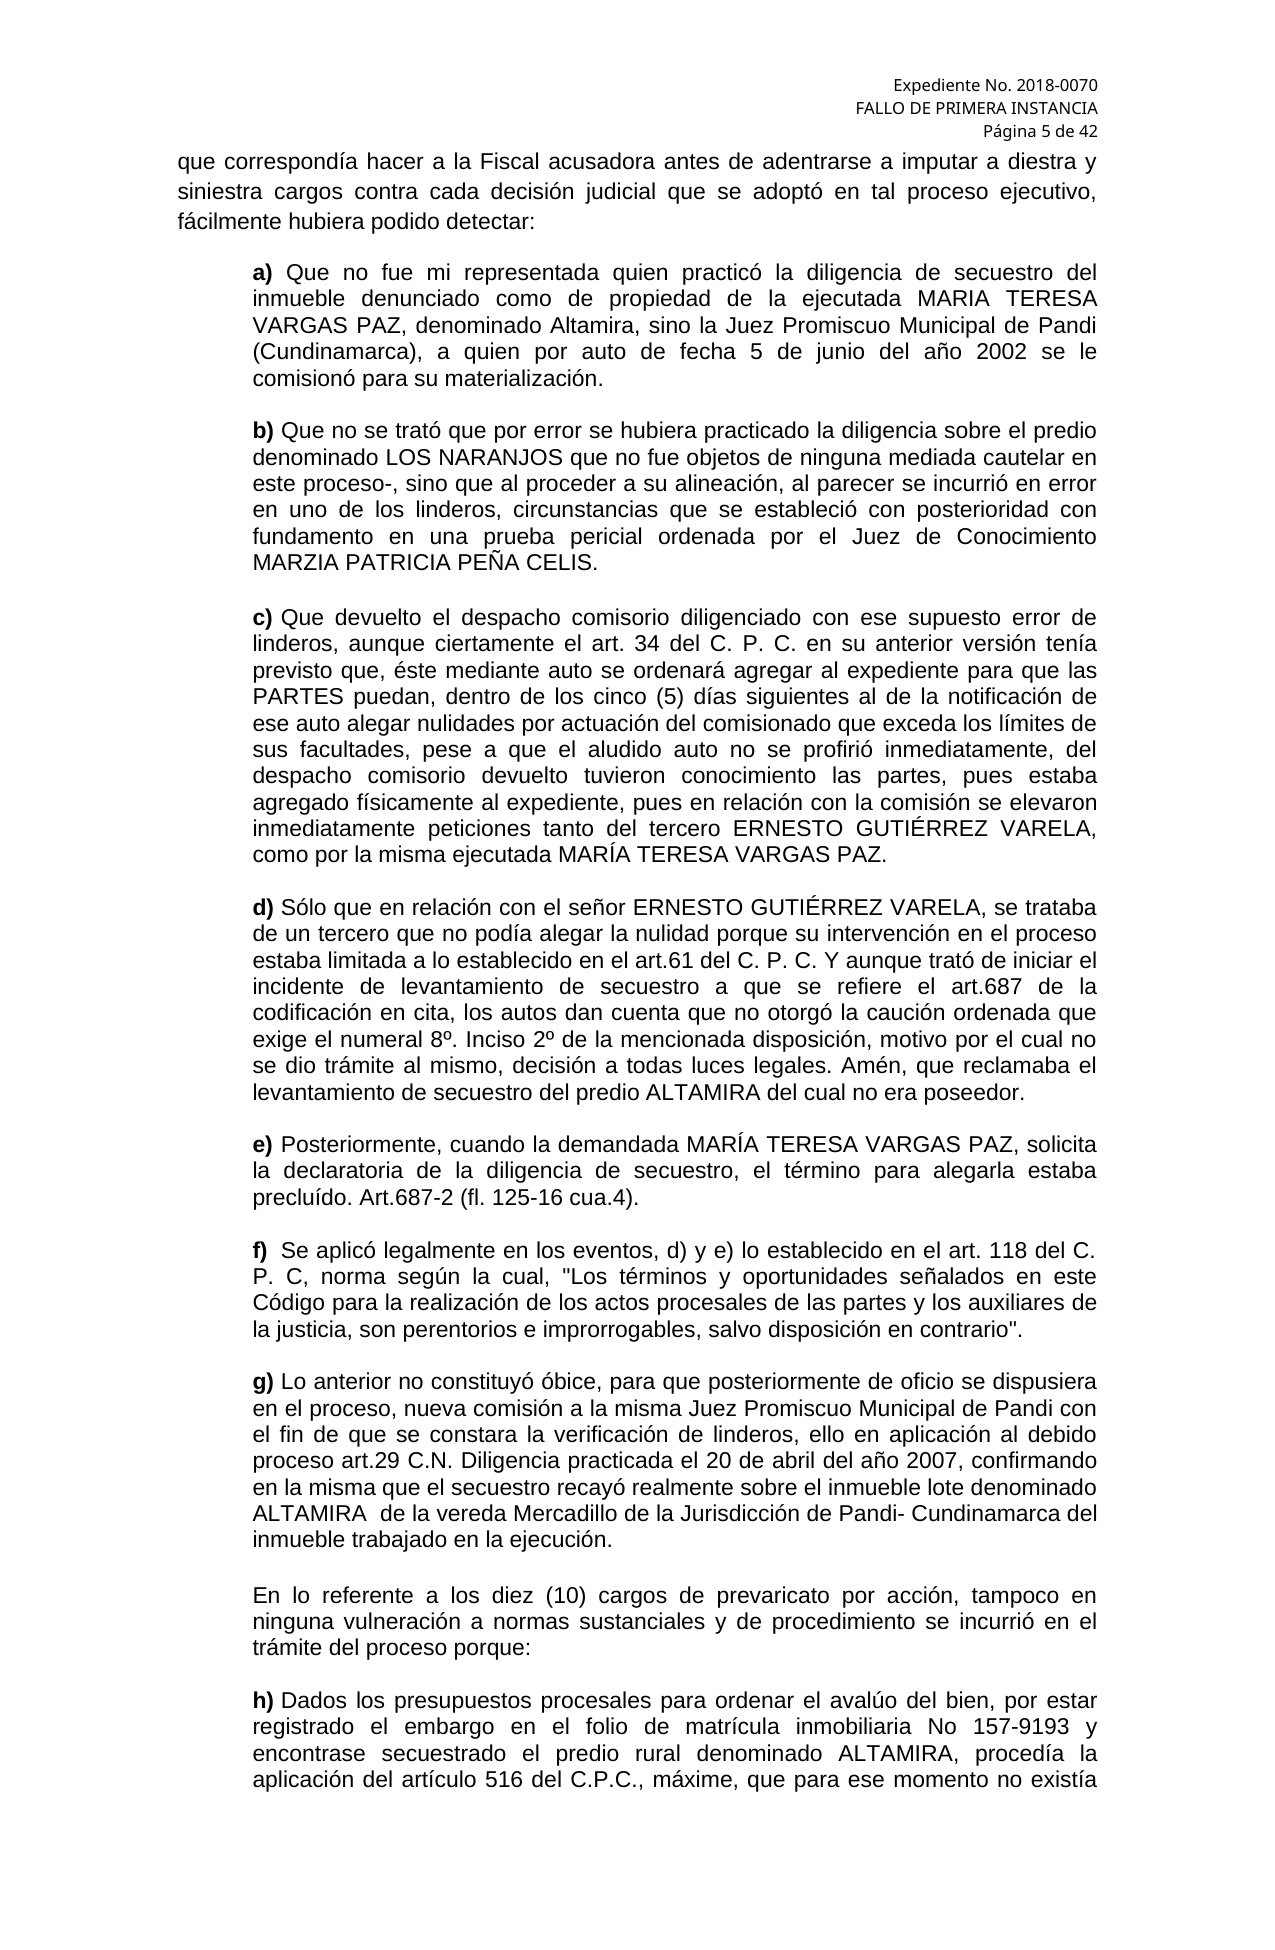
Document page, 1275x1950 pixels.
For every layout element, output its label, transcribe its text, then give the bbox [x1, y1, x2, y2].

list c) Que devuelto el despacho comisorio diligenciado con ese supuesto error de linderos, aunque ciertamente el art. 34 del C. P. C. en su anterior versión tenía previsto que, éste mediante auto se ordenará agregar al expediente para que las PARTES puedan, dentro de los cinco (5) días siguientes al de la notificación de ese auto alegar nulidades por actuación del comisionado que exceda los límites de sus facultades, pese a que el aludido auto no se profirió inmediatamente, del despacho comisorio devuelto tuvieron conocimiento las partes, pues estaba agregado físicamente al expediente, pues en relación con la comisión se elevaron inmediatamente peticiones tanto del tercero ERNESTO GUTIÉRREZ VARELA, como por la misma ejecutada MARÍA TERESA VARGAS PAZ. [252, 604, 1098, 868]
list f) Se aplicó legalmente en los eventos, d) y e) lo establecido en el art. 118 del C. P. C, norma según la cual, "Los términos y oportunidades señalados en este Código para la realización de los actos procesales de las partes y los auxiliares de la justicia, son perentorios e improrrogables, salvo disposición en contrario". [252, 1237, 1098, 1342]
list En lo referente a los diez (10) cargos de prevaricato por acción, tampoco en ninguna vulneración a normas sustanciales y de procedimiento se incurrió en el trámite del proceso porque: [252, 1582, 1098, 1661]
list e) Posteriormente, cuando la demandada MARÍA TERESA VARGAS PAZ, solicita la declaratoria de la diligencia de secuestro, el término para alegarla estaba precluído. Art.687-2 (fl. 125-16 cua.4). [252, 1131, 1098, 1210]
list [252, 1687, 1098, 1792]
list a) Que no fue mi representada quien practicó la diligencia de secuestro del inmueble denunciado como de propiedad de la ejecutada MARIA TERESA VARGAS PAZ, denominado Altamira, sino la Juez Promiscuo Municipal de Pandi (Cundinamarca), a quien por auto de fecha 5 de junio del año 2002 se le comisionó para su materialización. [252, 259, 1098, 391]
list g) Lo anterior no constituyó óbice, para que posteriormente de oficio se dispusiera en el proceso, nueva comisión a la misma Juez Promiscuo Municipal de Pandi con el fin de que se constara la verificación de linderos, ello en aplicación al debido proceso art.29 C.N. Diligencia practicada el 20 de abril del año 2007, confirmando en la misma que el secuestro recayó realmente sobre el inmueble lote denominado ALTAMIRA de la vereda Mercadillo de la Jurisdicción de Pandi- Cundinamarca del inmueble trabajado en la ejecución. [252, 1368, 1098, 1553]
list b) Que no se trató que por error se hubiera practicado la diligencia sobre el predio denominado LOS NARANJOS que no fue objetos de ninguna mediada cautelar en este proceso-, sino que al proceder a su alineación, al parecer se incurrió en error en uno de los linderos, circunstancias que se estableció con posterioridad con fundamento en una prueba pericial ordenada por el Juez de Conocimiento MARZIA PATRICIA PEÑA CELIS. [252, 417, 1098, 575]
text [177, 148, 1098, 234]
list d) Sólo que en relación con el señor ERNESTO GUTIÉRREZ VARELA, se trataba de un tercero que no podía alegar la nulidad porque su intervención en el proceso estaba limitada a lo establecido en el art.61 del C. P. C. Y aunque trató de iniciar el incidente de levantamiento de secuestro a que se refiere el art.687 de la codificación en cita, los autos dan cuenta que no otorgó la caución ordenada que exige el numeral 8º. Inciso 2º de la mencionada disposición, motivo por el cual no se dio trámite al mismo, decisión a todas luces legales. Amén, que reclamaba el levantamiento de secuestro del predio ALTAMIRA del cual no era poseedor. [252, 894, 1098, 1105]
